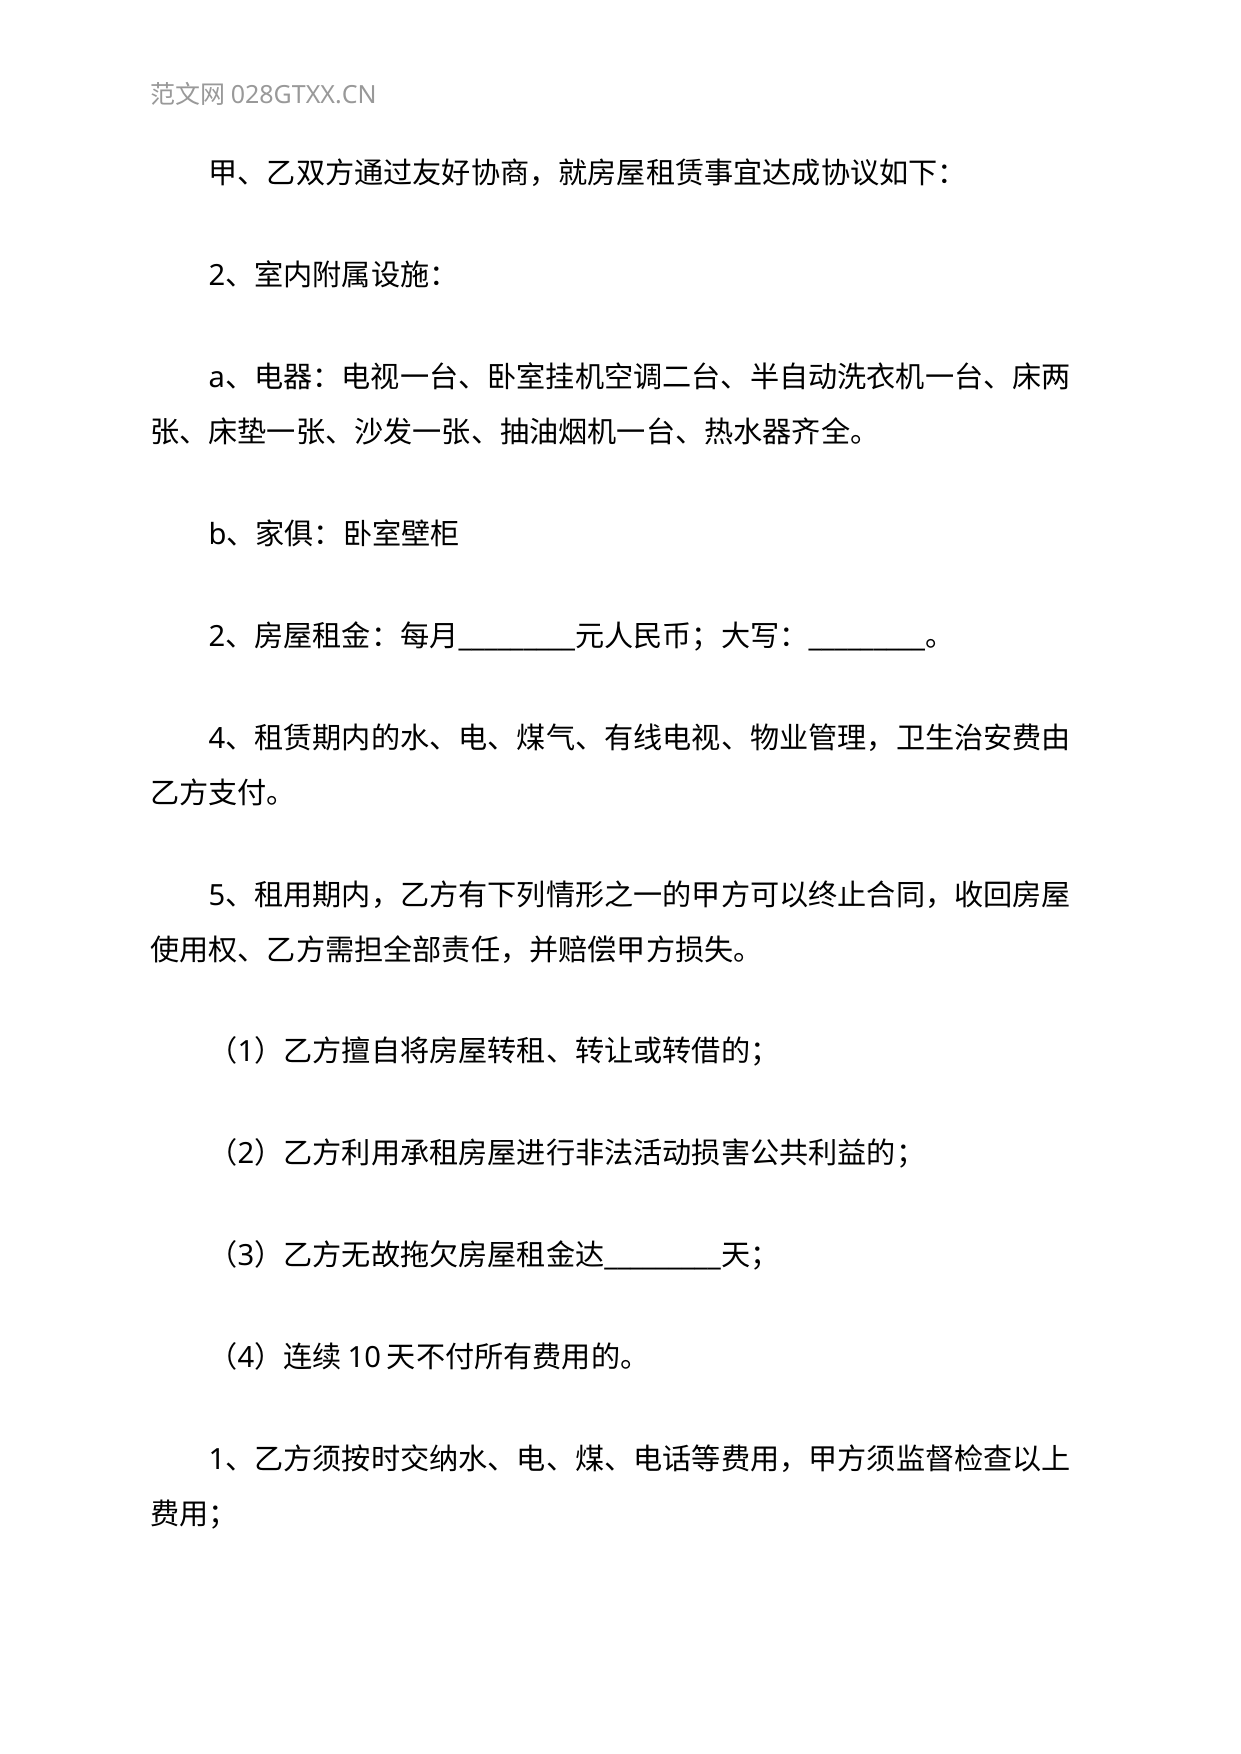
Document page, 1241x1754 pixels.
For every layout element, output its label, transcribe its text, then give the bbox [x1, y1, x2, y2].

text （2）乙方利用承租房屋进行非法活动损害公共利益的； [150, 1130, 1090, 1172]
text 1、乙方须按时交纳水、电、煤、电话等费用，甲方须监督检查以上费用； [150, 1436, 1090, 1533]
text a、电器：电视一台、卧室挂机空调二台、半自动洗衣机一台、床两张、床垫一张、沙发一张、抽油烟机一台、热水器齐全。 [150, 354, 1090, 451]
text （1）乙方擅自将房屋转租、转让或转借的； [150, 1028, 1090, 1070]
text （4）连续10天不付所有费用的。 [150, 1334, 1090, 1376]
text b、家俱：卧室壁柜 [150, 511, 1090, 553]
text （3）乙方无故拖欠房屋租金达_________天； [150, 1232, 1090, 1274]
text 2、室内附属设施： [150, 252, 1090, 294]
text 甲、乙双方通过友好协商，就房屋租赁事宜达成协议如下： [150, 150, 1090, 192]
text 5、租用期内，乙方有下列情形之一的甲方可以终止合同，收回房屋使用权、乙方需担全部责任，并赔偿甲方损失。 [150, 871, 1090, 968]
text 4、租赁期内的水、电、煤气、有线电视、物业管理，卫生治安费由乙方支付。 [150, 714, 1090, 812]
text 2、房屋租金：每月_________元人民币；大写：_________。 [150, 612, 1090, 655]
